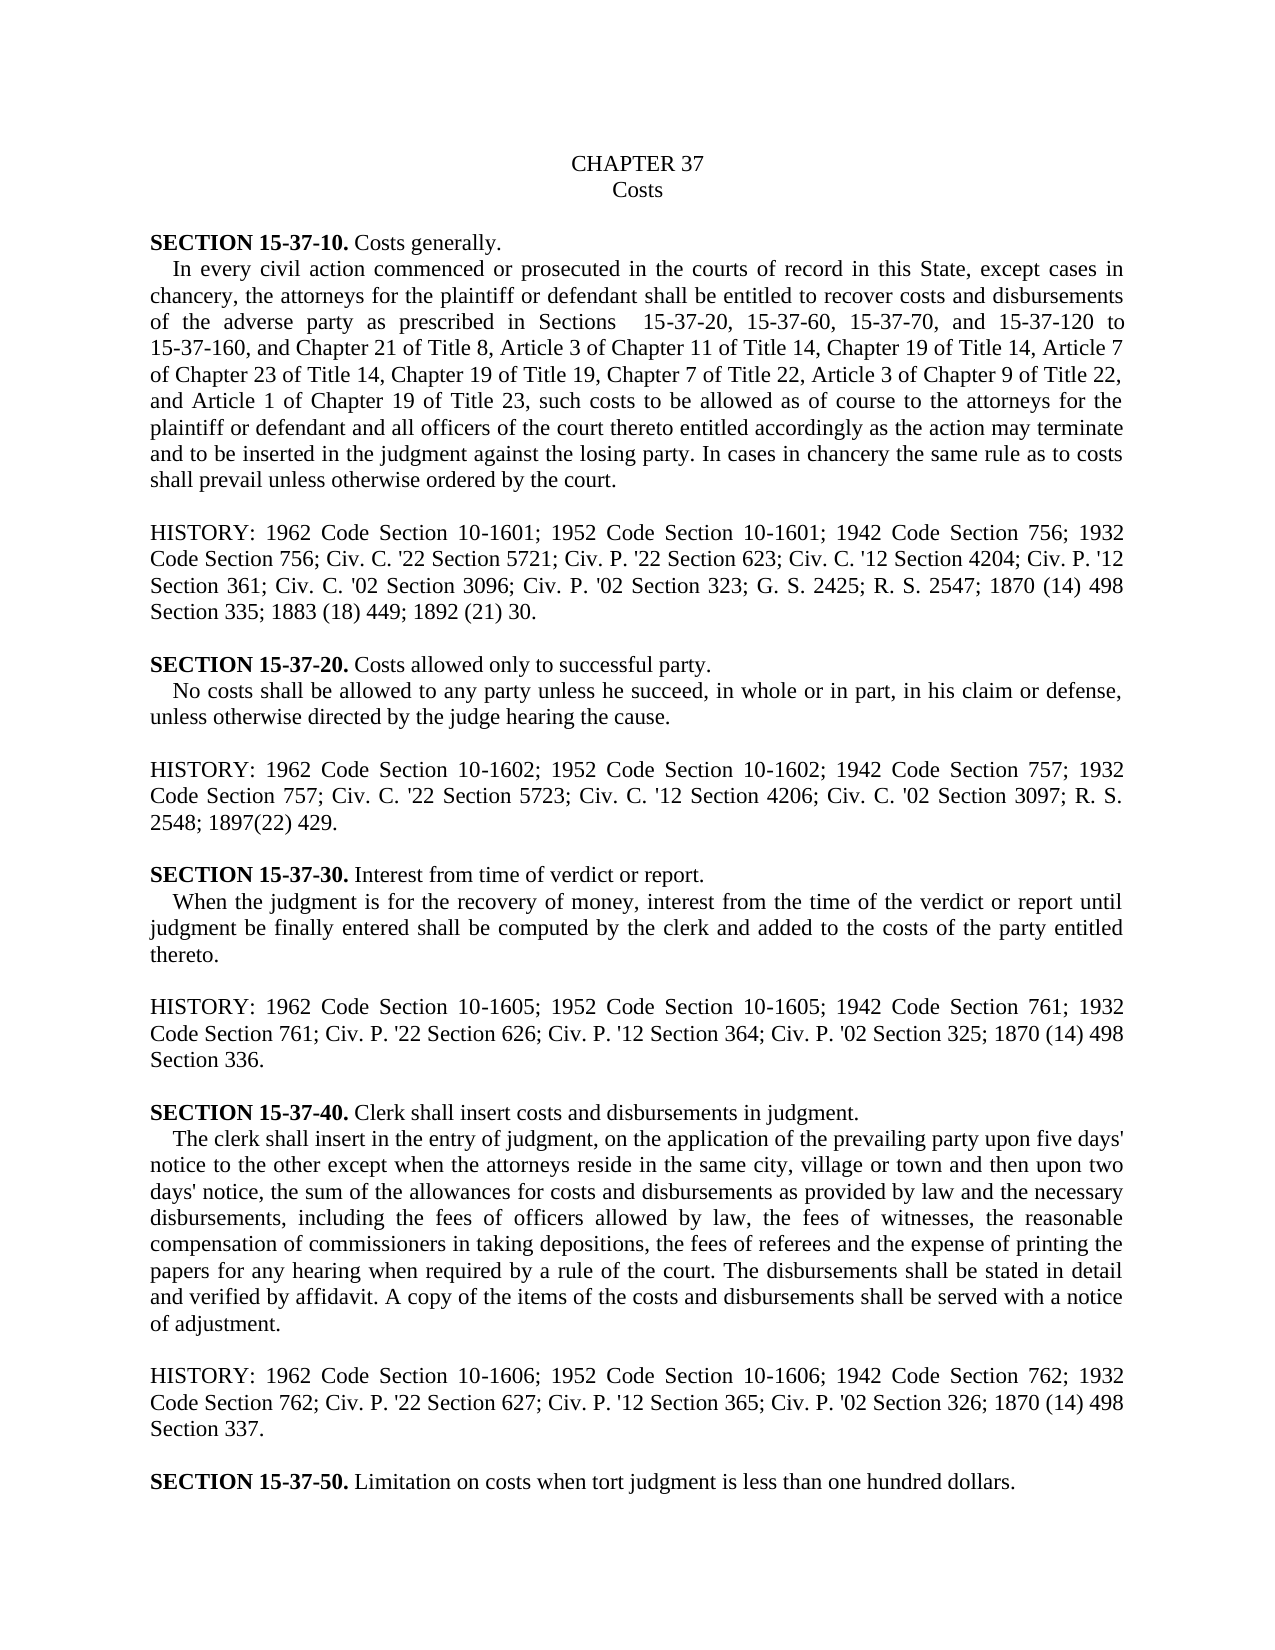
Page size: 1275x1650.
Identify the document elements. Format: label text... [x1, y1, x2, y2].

text When the judgment is for the recovery of money, interest from the time of the verdict or report until judgment be finally entered shall be computed by the clerk and added to the costs of the party entitled thereto. [150, 888, 1125, 967]
text No costs shall be allowed to any party unless he succeed, in whole or in part, in his claim or defense, unless otherwise directed by the judge hearing the cause. [150, 677, 1125, 730]
text HISTORY: 1962 Code Section 10-1605; 1952 Code Section 10-1605; 1942 Code Section 761; 1932 Code Section 761; Civ. P. '22 Section 626; Civ. P. '12 Section 364; Civ. P. '02 Section 325; 1870 (14) 498 Section 336. [150, 993, 1125, 1072]
text CHAPTER 37 [150, 150, 1125, 176]
text The clerk shall insert in the entry of judgment, on the application of the prevailing party upon five days' notice to the other except when the attorneys reside in the same city, village or town and then upon two days' notice, the sum of the allowances for costs and disbursements as provided by law and the necessary disbursements, including the fees of officers allowed by law, the fees of witnesses, the reasonable compensation of commissioners in taking depositions, the fees of referees and the expense of printing the papers for any hearing when required by a rule of the court. The disbursements shall be stated in detail and verified by affidavit. A copy of the items of the costs and disbursements shall be served with a notice of adjustment. [150, 1125, 1125, 1336]
text SECTION 15-37-20. Costs allowed only to successful party. [150, 651, 1125, 677]
text In every civil action commenced or prosecuted in the courts of record in this State, except cases in chancery, the attorneys for the plaintiff or defendant shall be entitled to recover costs and disbursements of the adverse party as prescribed in Sections 15-37-20, 15-37-60, 15-37-70, and 15-37-120 to 15-37-160, and Chapter 21 of Title 8, Article 3 of Chapter 11 of Title 14, Chapter 19 of Title 14, Article 7 of Chapter 23 of Title 14, Chapter 19 of Title 19, Chapter 7 of Title 22, Article 3 of Chapter 9 of Title 22, and Article 1 of Chapter 19 of Title 23, such costs to be allowed as of course to the attorneys for the plaintiff or defendant and all officers of the court thereto entitled accordingly as the action may terminate and to be inserted in the judgment against the losing party. In cases in chancery the same rule as to costs shall prevail unless otherwise ordered by the court. [150, 255, 1125, 493]
text SECTION 15-37-10. Costs generally. [150, 229, 1125, 255]
text HISTORY: 1962 Code Section 10-1602; 1952 Code Section 10-1602; 1942 Code Section 757; 1932 Code Section 757; Civ. C. '22 Section 5723; Civ. C. '12 Section 4206; Civ. C. '02 Section 3097; R. S. 2548; 1897(22) 429. [150, 756, 1125, 835]
text Costs [150, 176, 1125, 203]
text SECTION 15-37-30. Interest from time of verdict or report. [150, 862, 1125, 888]
text SECTION 15-37-40. Clerk shall insert costs and disbursements in judgment. [150, 1099, 1125, 1125]
text SECTION 15-37-50. Limitation on costs when tort judgment is less than one hundred dollars. [150, 1468, 1125, 1494]
text HISTORY: 1962 Code Section 10-1606; 1952 Code Section 10-1606; 1942 Code Section 762; 1932 Code Section 762; Civ. P. '22 Section 627; Civ. P. '12 Section 365; Civ. P. '02 Section 326; 1870 (14) 498 Section 337. [150, 1362, 1125, 1441]
text HISTORY: 1962 Code Section 10-1601; 1952 Code Section 10-1601; 1942 Code Section 756; 1932 Code Section 756; Civ. C. '22 Section 5721; Civ. P. '22 Section 623; Civ. C. '12 Section 4204; Civ. P. '12 Section 361; Civ. C. '02 Section 3096; Civ. P. '02 Section 323; G. S. 2425; R. S. 2547; 1870 (14) 498 Section 335; 1883 (18) 449; 1892 (21) 30. [150, 519, 1125, 624]
